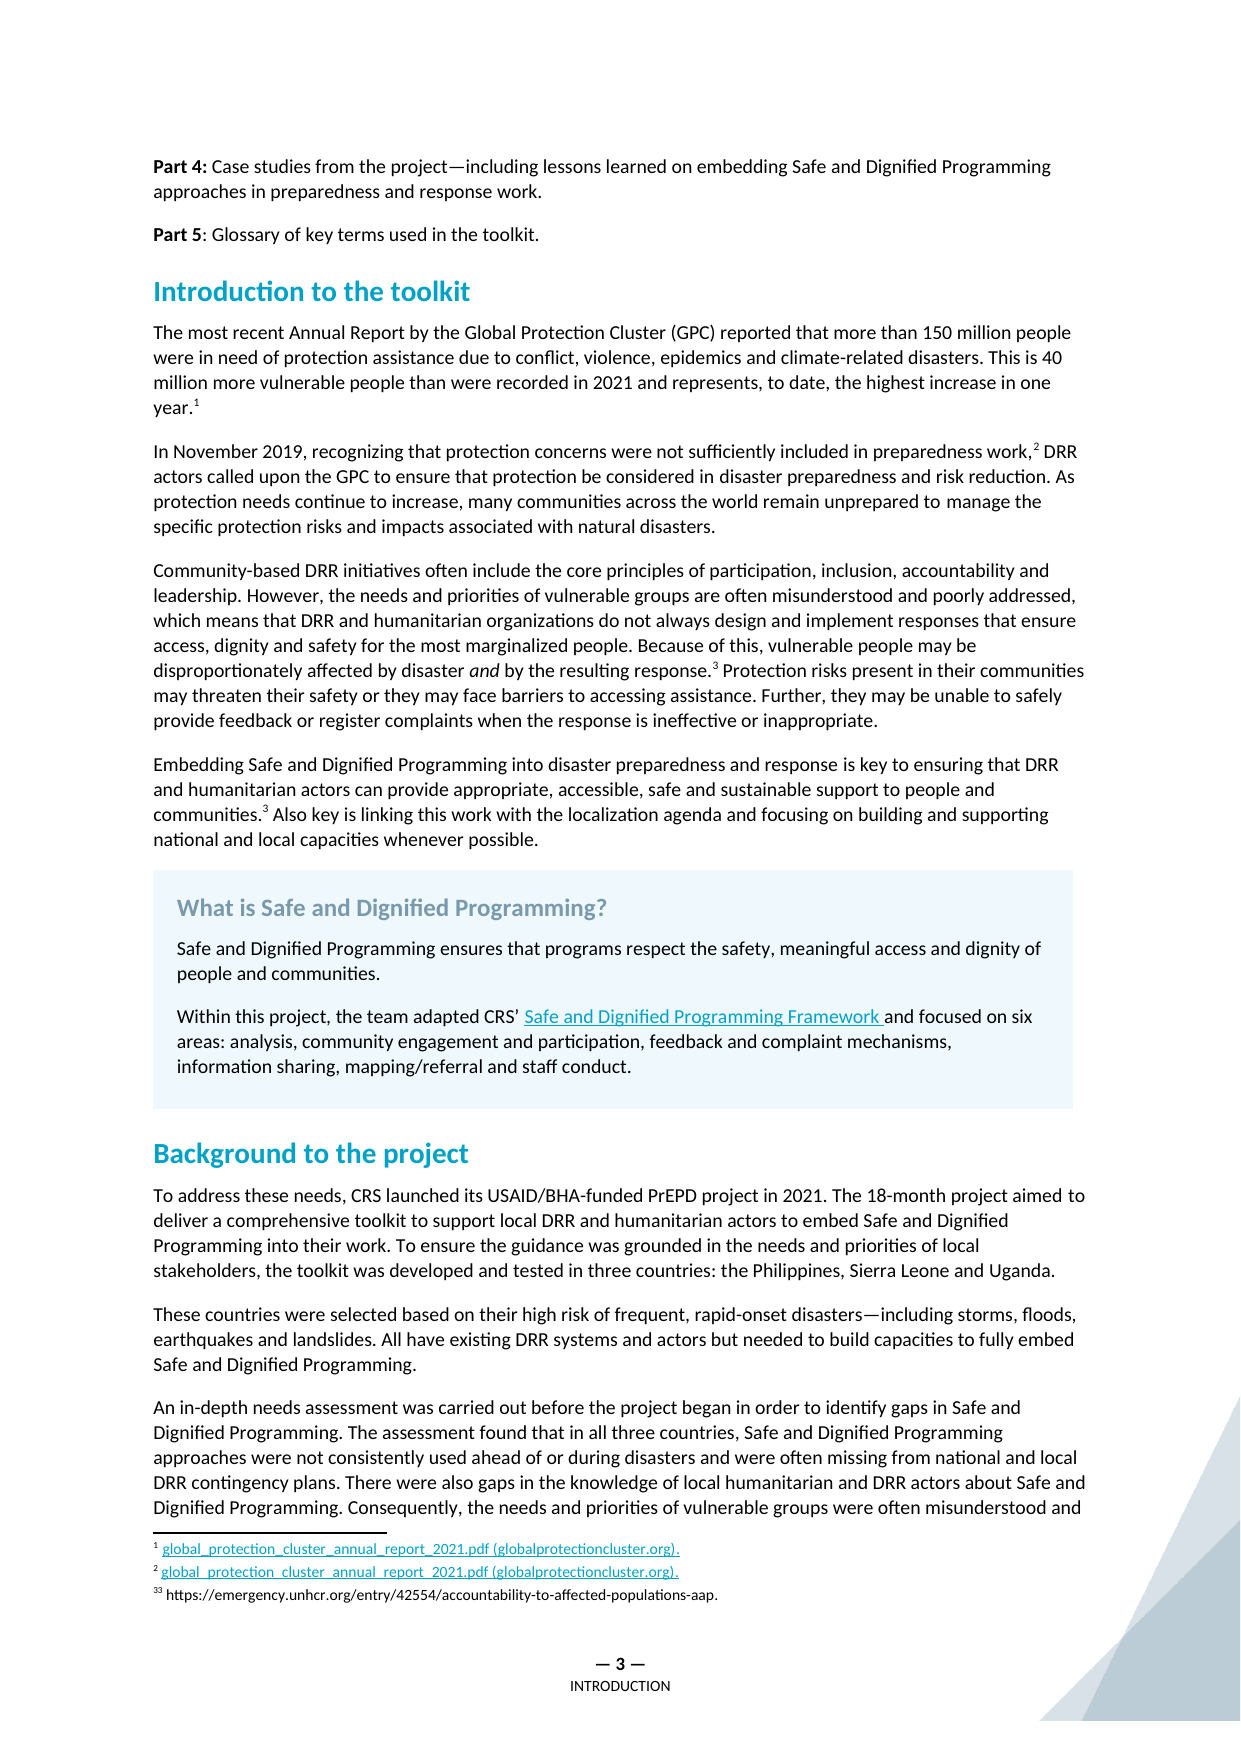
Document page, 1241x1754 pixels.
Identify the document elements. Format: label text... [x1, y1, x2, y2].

picture [0, 0, 1241, 1721]
text Community-based DRR initiatives often include the core principles of participation, inclusion, accountability and leadership. However, the needs and priorities of vulnerable groups are often misunderstood and poorly addressed, which means that DRR and humanitarian organizations do not always design and implement responses that ensure access, dignity and safety for the most marginalized people. Because of this, vulnerable people may be disproportionately affected by disaster and by the resulting response.3 Protection risks present in their communities may threaten their safety or they may face barriers to accessing assistance. Further, they may be unable to safely provide feedback or register complaints when the response is ineffective or inappropriate. [153, 557, 1087, 732]
text These countries were selected based on their high risk of frequent, rapid-onset disasters—including storms, floods, earthquakes and landslides. All have existing DRR systems and actors but needed to build capacities to fully embed Safe and Dignified Programming. [153, 1301, 1087, 1376]
text To address these needs, CRS launched its USAID/BHA-funded PrEPD project in 2021. The 18-month project aimed to deliver a comprehensive toolkit to support local DRR and humanitarian actors to embed Safe and Dignified Programming into their work. To ensure the guidance was grounded in the needs and priorities of local stakeholders, the toolkit was developed and tested in three countries: the Philippines, Sierra Leone and Uganda. [153, 1182, 1087, 1282]
text In November 2019, recognizing that protection concerns were not sufficiently included in preparedness work, DRR actors called upon the GPC to ensure that protection be considered in disaster preparedness and risk reduction. As protection needs continue to increase, many communities across the world remain unprepared to manage the specific protection risks and impacts associated with natural disasters. [153, 438, 1087, 538]
table_header What is Safe and Dignified Programming? Safe and Dignified Programming ensures that programs respect the safety, meaningful access and dignity of people and communities. Within this project, the team adapted CRS’ Safe and Dignified Programming Framework and focused on six areas: analysis, community engagement and participation, feedback and complaint mechanisms, information sharing, mapping/referral and staff conduct. [153, 870, 1073, 1109]
text Part 4: Case studies from the project—including lessons learned on embedding Safe and Dignified Programming approaches in preparedness and response work. [153, 153, 1087, 203]
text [153, 1494, 1087, 1520]
subtitle Background to the project [153, 1141, 1087, 1170]
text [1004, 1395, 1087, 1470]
text Part 5: Glossary of key terms used in the toolkit. [153, 222, 1087, 247]
text Embedding Safe and Dignified Programming into disaster preparedness and response is key to ensuring that DRR and humanitarian actors can provide appropriate, accessible, safe and sustainable support to people and communities. Also key is linking this work with the localization agenda and focusing on building and supporting national and local capacities whenever possible. [153, 751, 1087, 851]
subtitle Introduction to the toolkit [153, 278, 1087, 307]
text The most recent Annual Report by the Global Protection Cluster (GPC) reported that more than 150 million people were in need of protection assistance due to conflict, violence, epidemics and climate-related disasters. This is 40 million more vulnerable people than were recorded in 2021 and represents, to date, the highest increase in one year. [153, 320, 1087, 420]
